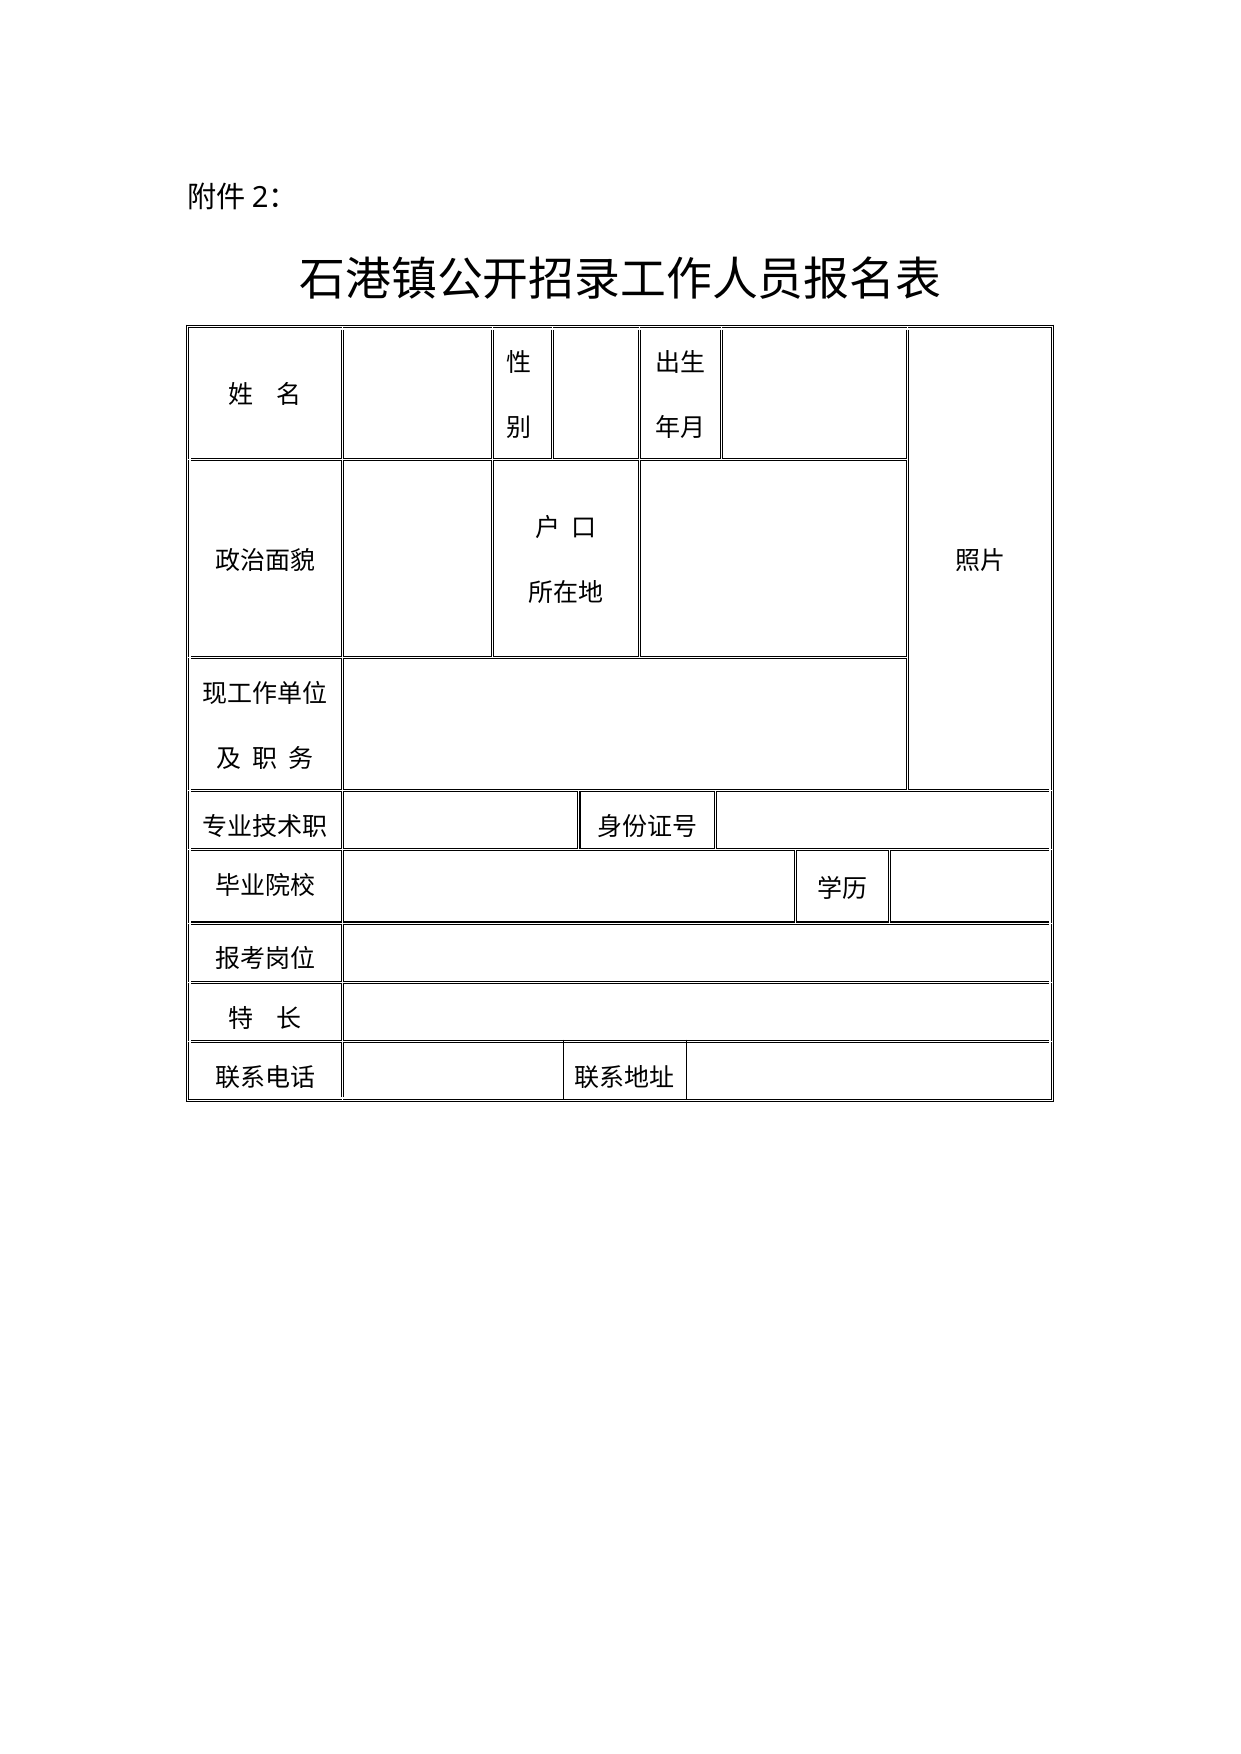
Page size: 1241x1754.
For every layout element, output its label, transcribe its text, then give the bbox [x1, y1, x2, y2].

table_cell 报考岗位 [189, 921, 341, 981]
table_cell 联系电话 [189, 1040, 342, 1099]
table_cell [344, 792, 577, 848]
table_cell 特 长 [189, 981, 341, 1039]
table_cell 户 口 所在地 [494, 461, 638, 656]
table_cell 现工作单位 及 职 务 [189, 656, 341, 789]
table_cell [890, 848, 1053, 921]
table_header 姓 名 [189, 328, 342, 458]
text 石港镇公开招录工作人员报名表 [187, 227, 1053, 324]
table_header 照片 [908, 328, 1051, 789]
table_cell 毕业院校 及 专 业 [188, 848, 342, 921]
table_cell 联系地址 [564, 1043, 686, 1099]
table_cell [715, 789, 1053, 848]
text 附件2： [187, 162, 1053, 227]
table_cell [344, 659, 906, 789]
table_cell [687, 1040, 1051, 1099]
table_cell [641, 461, 906, 656]
table_header [721, 328, 907, 458]
table_cell 身份证号码 [581, 792, 714, 848]
table_cell [344, 851, 794, 921]
table_cell [344, 921, 1051, 981]
table_cell 专业技术职称 [188, 789, 342, 848]
table_header 性别 [493, 326, 553, 458]
table_cell [342, 1043, 563, 1099]
table_header [342, 326, 493, 458]
table_cell 学历 [797, 851, 888, 921]
table_cell [344, 461, 491, 656]
table_cell 政治面貌 [189, 458, 341, 656]
table_header 出生 年月 [639, 328, 721, 458]
table_cell [344, 981, 1051, 1039]
table_header [553, 328, 639, 458]
